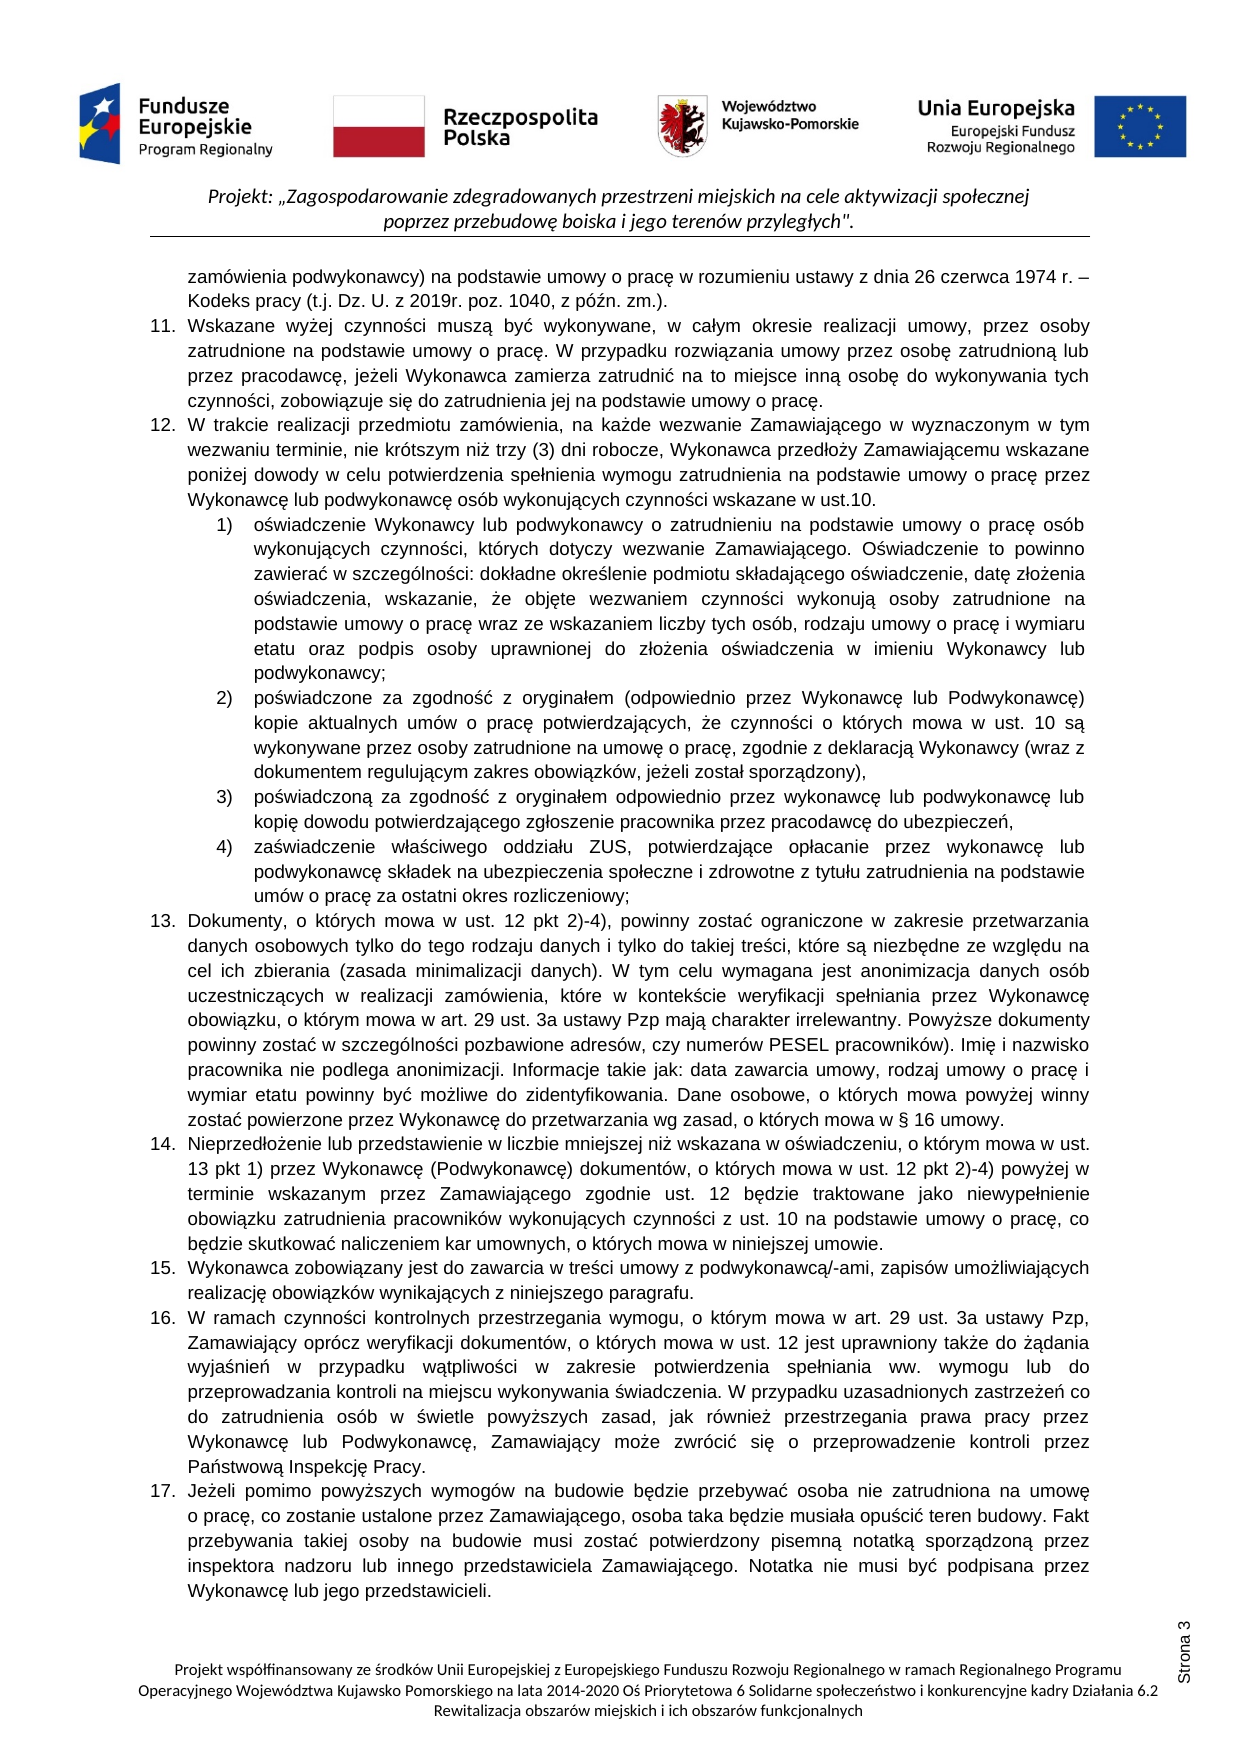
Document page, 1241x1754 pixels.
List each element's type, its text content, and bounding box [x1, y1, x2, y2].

picture [59, 62, 1206, 184]
list Dokumenty, o których mowa w ust. 12 pkt 2)-4), powinny zostać ograniczone w zakresie przetwarzania danych osobowych tylko do tego rodzaju danych i tylko do takiej treści, które są niezbędne ze względu na cel ich zbierania (zasada minimalizacji danych). W tym celu wymagana jest anonimizacja danych osób uczestniczących w realizacji zamówienia, które w kontekście weryfikacji spełniania przez Wykonawcę obowiązku, o którym mowa w art. 29 ust. 3a ustawy Pzp mają charakter irrelewantny. Powyższe dokumenty powinny zostać w szczególności pozbawione adresów, czy numerów PESEL pracowników). Imię i nazwisko pracownika nie podlega anonimizacji. Informacje takie jak: data zawarcia umowy, rodzaj umowy o pracę i wymiar etatu powinny być możliwe do zidentyfikowania. Dane osobowe, o których mowa powyżej winny zostać powierzone przez Wykonawcę do przetwarzania wg zasad, o których mowa w § 16 umowy. [150, 910, 1090, 1130]
list poświadczone za zgodność z oryginałem (odpowiednio przez Wykonawcę lub Podwykonawcę) kopie aktualnych umów o pracę potwierdzających, że czynności o których mowa w ust. 10 są wykonywane przez osoby zatrudnione na umowę o pracę, zgodnie z deklaracją Wykonawcy (wraz z dokumentem regulującym zakres obowiązków, jeżeli został sporządzony), [216, 687, 1085, 783]
list W ramach czynności kontrolnych przestrzegania wymogu, o którym mowa w art. 29 ust. 3a ustawy Pzp, Zamawiający oprócz weryfikacji dokumentów, o których mowa w ust. 12 jest uprawniony także do żądania wyjaśnień w przypadku wątpliwości w zakresie potwierdzenia spełniania ww. wymogu lub do przeprowadzania kontroli na miejscu wykonywania świadczenia. W przypadku uzasadnionych zastrzeżeń co do zatrudnienia osób w świetle powyższych zasad, jak również przestrzegania prawa pracy przez Wykonawcę lub Podwykonawcę, Zamawiający może zwrócić się o przeprowadzenie kontroli przez Państwową Inspekcję Pracy. [150, 1307, 1090, 1477]
list Nieprzedłożenie lub przedstawienie w liczbie mniejszej niż wskazana w oświadczeniu, o którym mowa w ust. 13 pkt 1) przez Wykonawcę (Podwykonawcę) dokumentów, o których mowa w ust. 12 pkt 2)-4) powyżej w terminie wskazanym przez Zamawiającego zgodnie ust. 12 będzie traktowane jako niewypełnienie obowiązku zatrudnienia pracowników wykonujących czynności z ust. 10 na podstawie umowy o pracę, co będzie skutkować naliczeniem kar umownych, o których mowa w niniejszej umowie. [150, 1133, 1090, 1254]
list poświadczoną za zgodność z oryginałem odpowiednio przez wykonawcę lub podwykonawcę lub kopię dowodu potwierdzającego zgłoszenie pracownika przez pracodawcę do ubezpieczeń, [216, 786, 1085, 832]
list Wskazane wyżej czynności muszą być wykonywane, w całym okresie realizacji umowy, przez osoby zatrudnione na podstawie umowy o pracę. W przypadku rozwiązania umowy przez osobę zatrudnioną lub przez pracodawcę, jeżeli Wykonawca zamierza zatrudnić na to miejsce inną osobę do wykonywania tych czynności, zobowiązuje się do zatrudnienia jej na podstawie umowy o pracę. [150, 315, 1090, 411]
list oświadczenie Wykonawcy lub podwykonawcy o zatrudnieniu na podstawie umowy o pracę osób wykonujących czynności, których dotyczy wezwanie Zamawiającego. Oświadczenie to powinno zawierać w szczególności: dokładne określenie podmiotu składającego oświadczenie, datę złożenia oświadczenia, wskazanie, że objęte wezwaniem czynności wykonują osoby zatrudnione na podstawie umowy o pracę wraz ze wskazaniem liczby tych osób, rodzaju umowy o pracę i wymiaru etatu oraz podpis osoby uprawnionej do złożenia oświadczenia w imieniu Wykonawcy lub podwykonawcy; [216, 513, 1085, 684]
list Jeżeli pomimo powyższych wymogów na budowie będzie przebywać osoba nie zatrudniona na umowę o pracę, co zostanie ustalone przez Zamawiającego, osoba taka będzie musiała opuścić teren budowy. Fakt przebywania takiej osoby na budowie musi zostać potwierdzony pisemną notatką sporządzoną przez inspektora nadzoru lub innego przedstawiciela Zamawiającego. Notatka nie musi być podpisana przez Wykonawcę lub jego przedstawicieli. [150, 1480, 1090, 1601]
list W trakcie realizacji przedmiotu zamówienia, na każde wezwanie Zamawiającego w wyznaczonym w tym wezwaniu terminie, nie krótszym niż trzy (3) dni robocze, Wykonawca przedłoży Zamawiającemu wskazane poniżej dowody w celu potwierdzenia spełnienia wymogu zatrudnienia na podstawie umowy o pracę przez Wykonawcę lub podwykonawcę osób wykonujących czynności wskazane w ust.10. [150, 414, 1090, 510]
list zaświadczenie właściwego oddziału ZUS, potwierdzające opłacanie przez wykonawcę lub podwykonawcę składek na ubezpieczenia społeczne i zdrowotne z tytułu zatrudnienia na podstawie umów o pracę za ostatni okres rozliczeniowy; [216, 836, 1085, 907]
list Wykonawca zobowiązany jest do zawarcia w treści umowy z podwykonawcą/-ami, zapisów umożliwiających realizację obowiązków wynikających z niniejszego paragrafu. [150, 1257, 1090, 1303]
